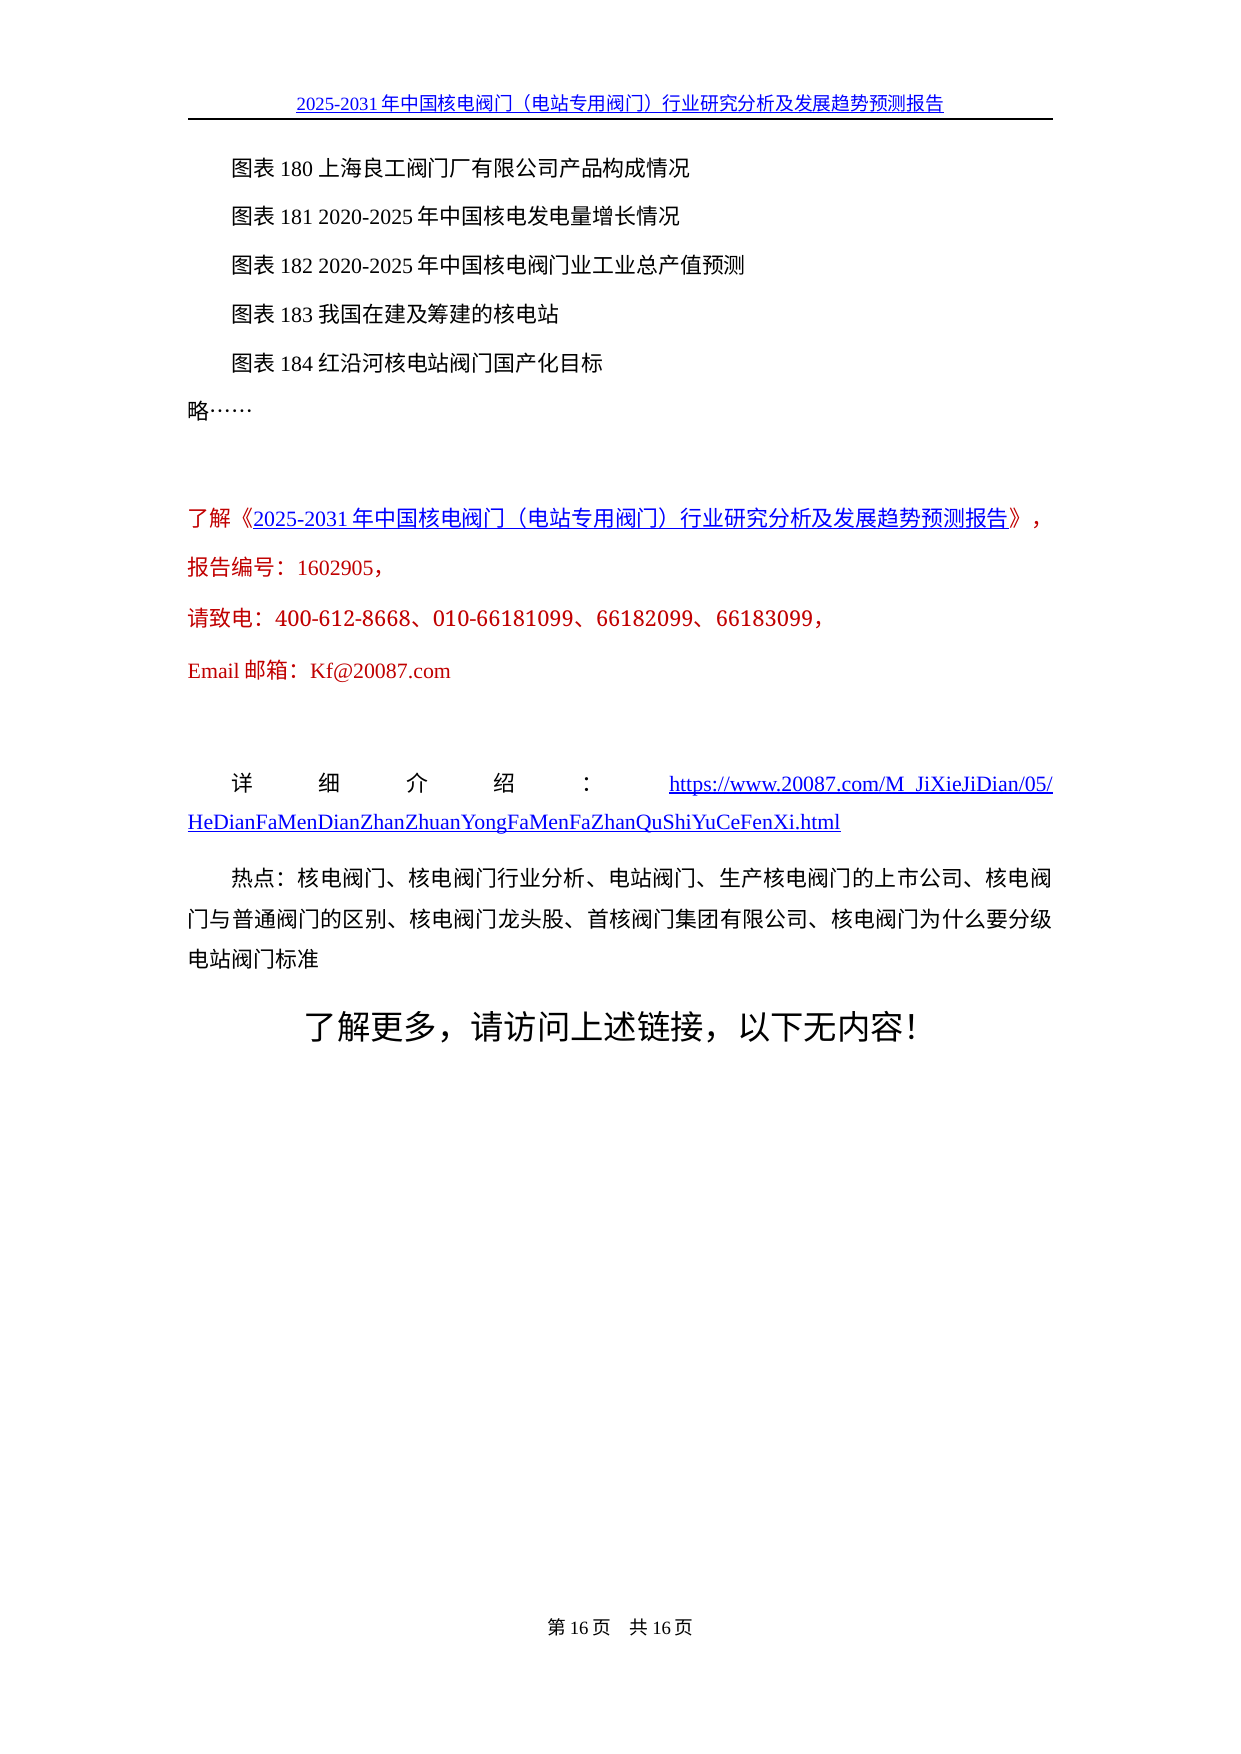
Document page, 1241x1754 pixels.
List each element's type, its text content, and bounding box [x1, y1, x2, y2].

text 请致电：400-612-8668、010-66181099、66182099、66183099， [187, 601, 1053, 633]
text 了解《2025-2031年中国核电阀门（电站专用阀门）行业研究分析及发展趋势预测报告》，报告编号：1602905， [187, 500, 1053, 582]
title 了解更多，请访问上述链接，以下无内容！ [187, 992, 1053, 1057]
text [187, 150, 1053, 426]
text 热点：核电阀门、核电阀门行业分析、电站阀门、生产核电阀门的上市公司、核电阀门与普通阀门的区别、核电阀门龙头股、首核阀门集团有限公司、核电阀门为什么要分级、电站阀门标准 [187, 861, 1053, 974]
text 详细介绍：https://www.20087.com/M_JiXieJiDian/05/HeDianFaMenDianZhanZhuanYongFaMenFaZhanQuShiYuCeFenXi.html [187, 765, 1053, 838]
text Email邮箱：Kf@20087.com [187, 652, 1053, 685]
